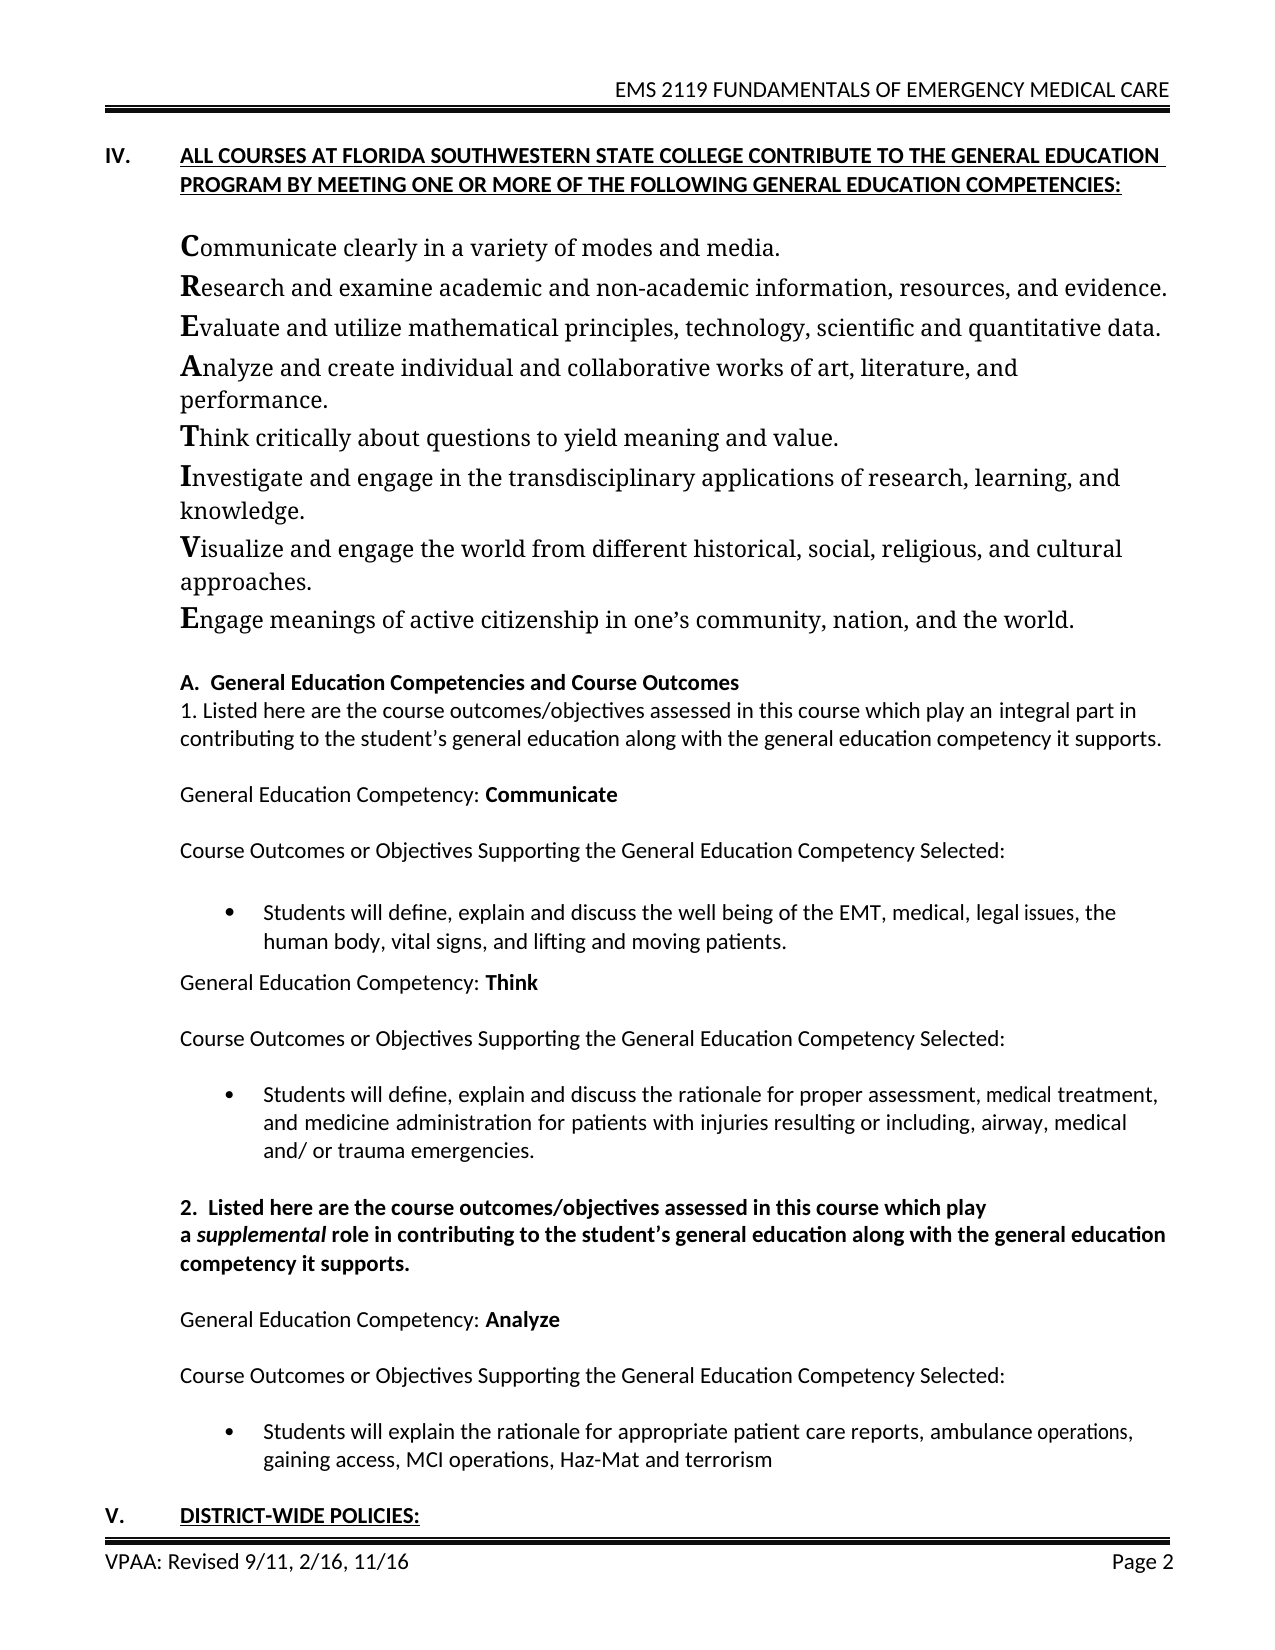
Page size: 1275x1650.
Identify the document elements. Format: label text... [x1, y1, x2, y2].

text 1. Listed here are the course outcomes/objectives assessed in this course which play an integral part in contributing to the student’s general education along with the general education competency it supports. [180, 696, 1170, 752]
text 2. Listed here are the course outcomes/objectives assessed in this course which play a supplemental role in contributing to the student’s general education along with the general education competency it supports. [180, 1193, 1170, 1277]
text General Education Competency: Analyze [105, 1305, 1170, 1333]
text Course Outcomes or Objectives Supporting the General Education Competency Selected: [105, 1361, 1170, 1389]
text General Education Competency: Communicate [105, 780, 1170, 808]
list Students will define, explain and discuss the rationale for proper assessment, medical treatment, and medicine administration for patients with injuries resulting or including, airway, medical and/ or trauma emergencies. [226, 1081, 1170, 1164]
text Investigate and engage in the transdisciplinary applications of research, learning, and knowledge. [180, 455, 1170, 526]
text Engage meanings of active citizenship in one’s community, nation, and the world. [180, 597, 1170, 637]
text Course Outcomes or Objectives Supporting the General Education Competency Selected: [105, 1024, 1170, 1052]
text A. General Education Competencies and Course Outcomes [105, 668, 1170, 696]
text Analyze and create individual and collaborative works of art, literature, and performance. [180, 345, 1170, 416]
list Students will define, explain and discuss the well being of the EMT, medical, legal issues, the human body, vital signs, and lifting and moving patients. [226, 898, 1123, 955]
text Evaluate and utilize mathematical principles, technology, scientific and quantitative data. [180, 305, 1170, 345]
text Visualize and engage the world from different historical, social, religious, and cultural approaches. [180, 526, 1170, 597]
text Communicate clearly in a variety of modes and media. [180, 226, 1170, 265]
list Students will explain the rationale for appropriate patient care reports, ambulance operations, gaining access, MCI operations, Haz-Mat and terrorism [226, 1417, 1170, 1473]
text Think critically about questions to yield meaning and value. [180, 416, 1170, 455]
list DISTRICT-WIDE POLICIES: [105, 1501, 1170, 1529]
text General Education Competency: Think [105, 968, 1170, 996]
text Course Outcomes or Objectives Supporting the General Education Competency Selected: [105, 836, 1170, 864]
list All courses at Florida SouthWestern State College contribute to the general education program by meeting one or more of the following general education competencies: [105, 142, 1170, 198]
text Research and examine academic and non-academic information, resources, and evidence. [180, 265, 1170, 305]
